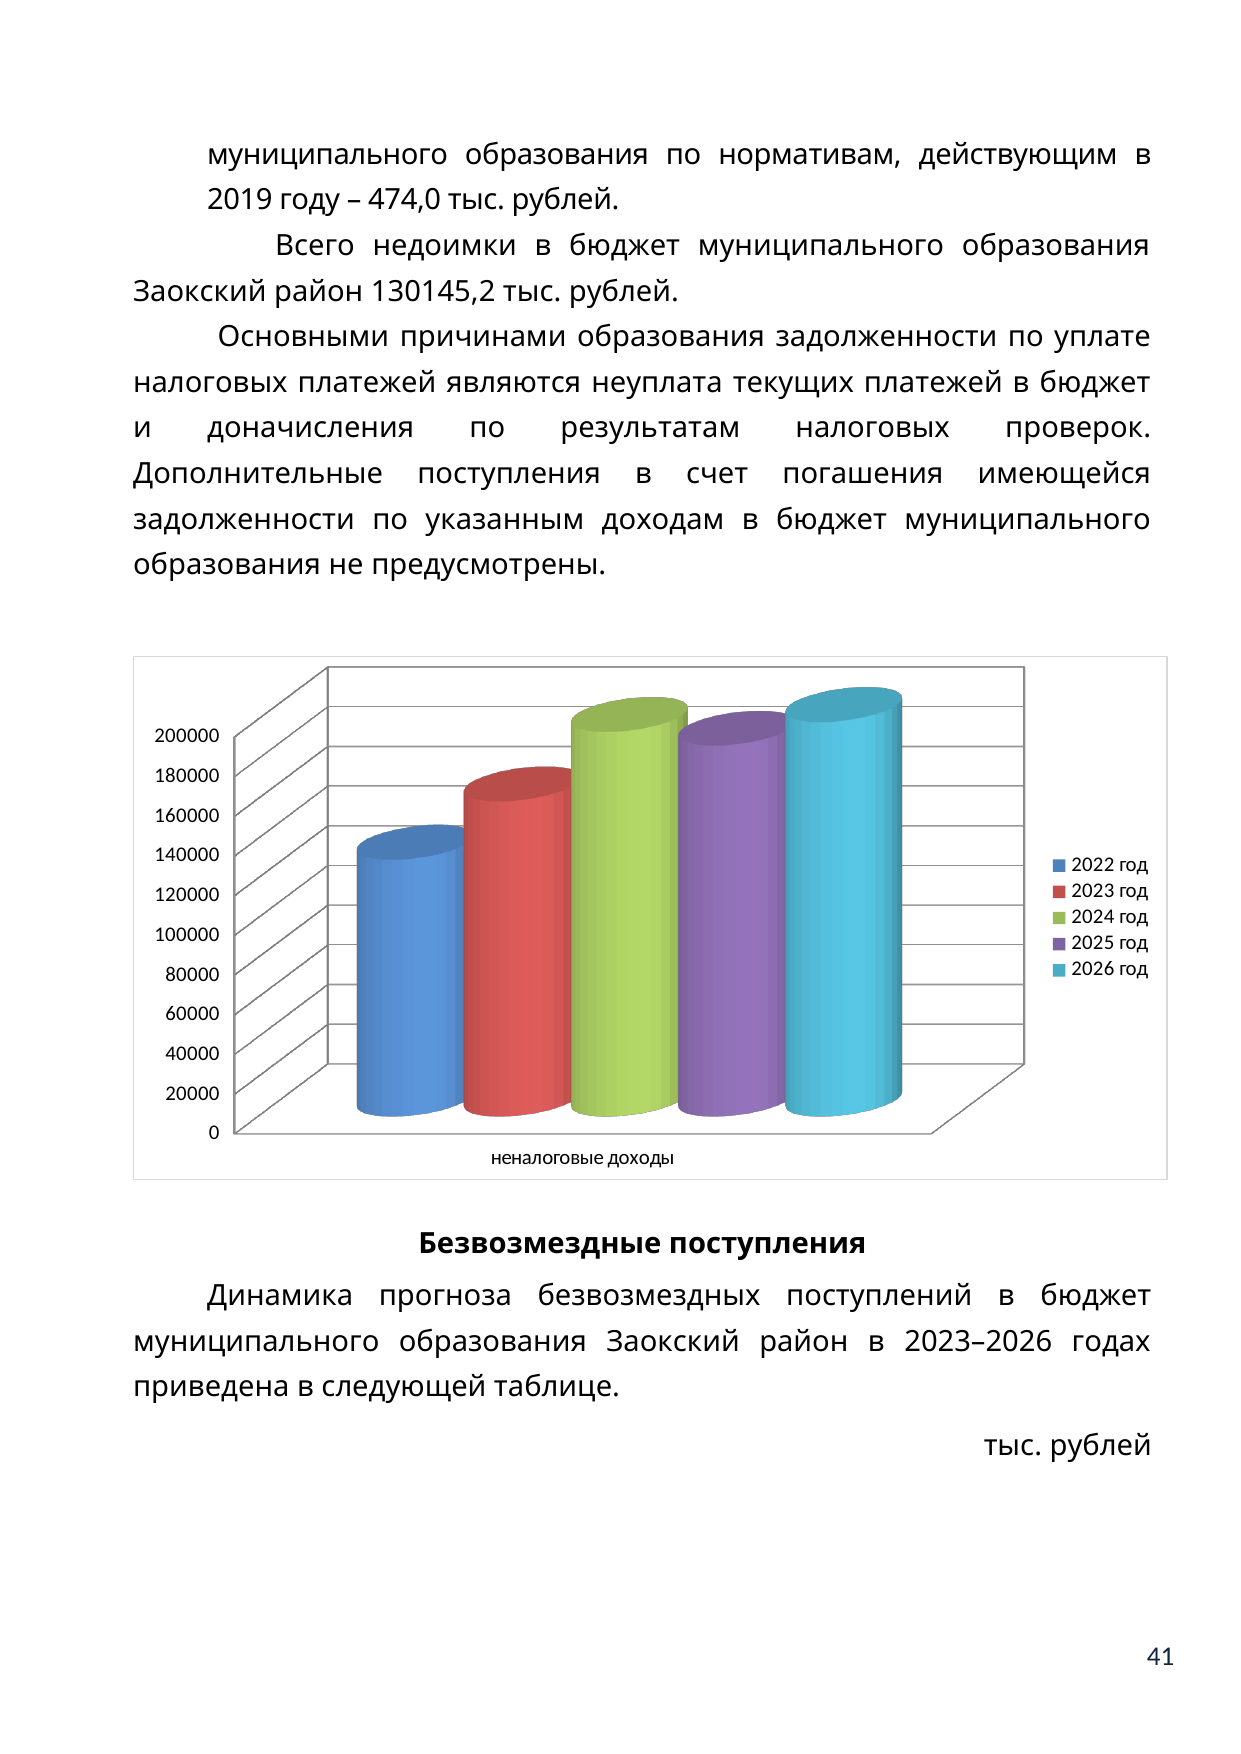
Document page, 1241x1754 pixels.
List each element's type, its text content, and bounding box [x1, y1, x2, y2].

list Основными причинами образования задолженности по уплате налоговых платежей являются неуплата текущих платежей в бюджет и доначисления по результатам налоговых проверок. Дополнительные поступления в счет погашения имеющейся задолженности по указанным доходам в бюджет муниципального образования не предусмотрены. [133, 315, 1152, 583]
text Безвозмездные поступления [133, 1222, 1152, 1262]
text Динамика прогноза безвозмездных поступлений в бюджет муниципального образования Заокский район в 2023–2026 годах приведена в следующей таблице. [133, 1274, 1152, 1405]
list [177, 133, 1152, 218]
list Всего недоимки в бюджет муниципального образования Заокский район 130145,2 тыс. рублей. [133, 224, 1152, 309]
text тыс. рублей [133, 1424, 1152, 1463]
